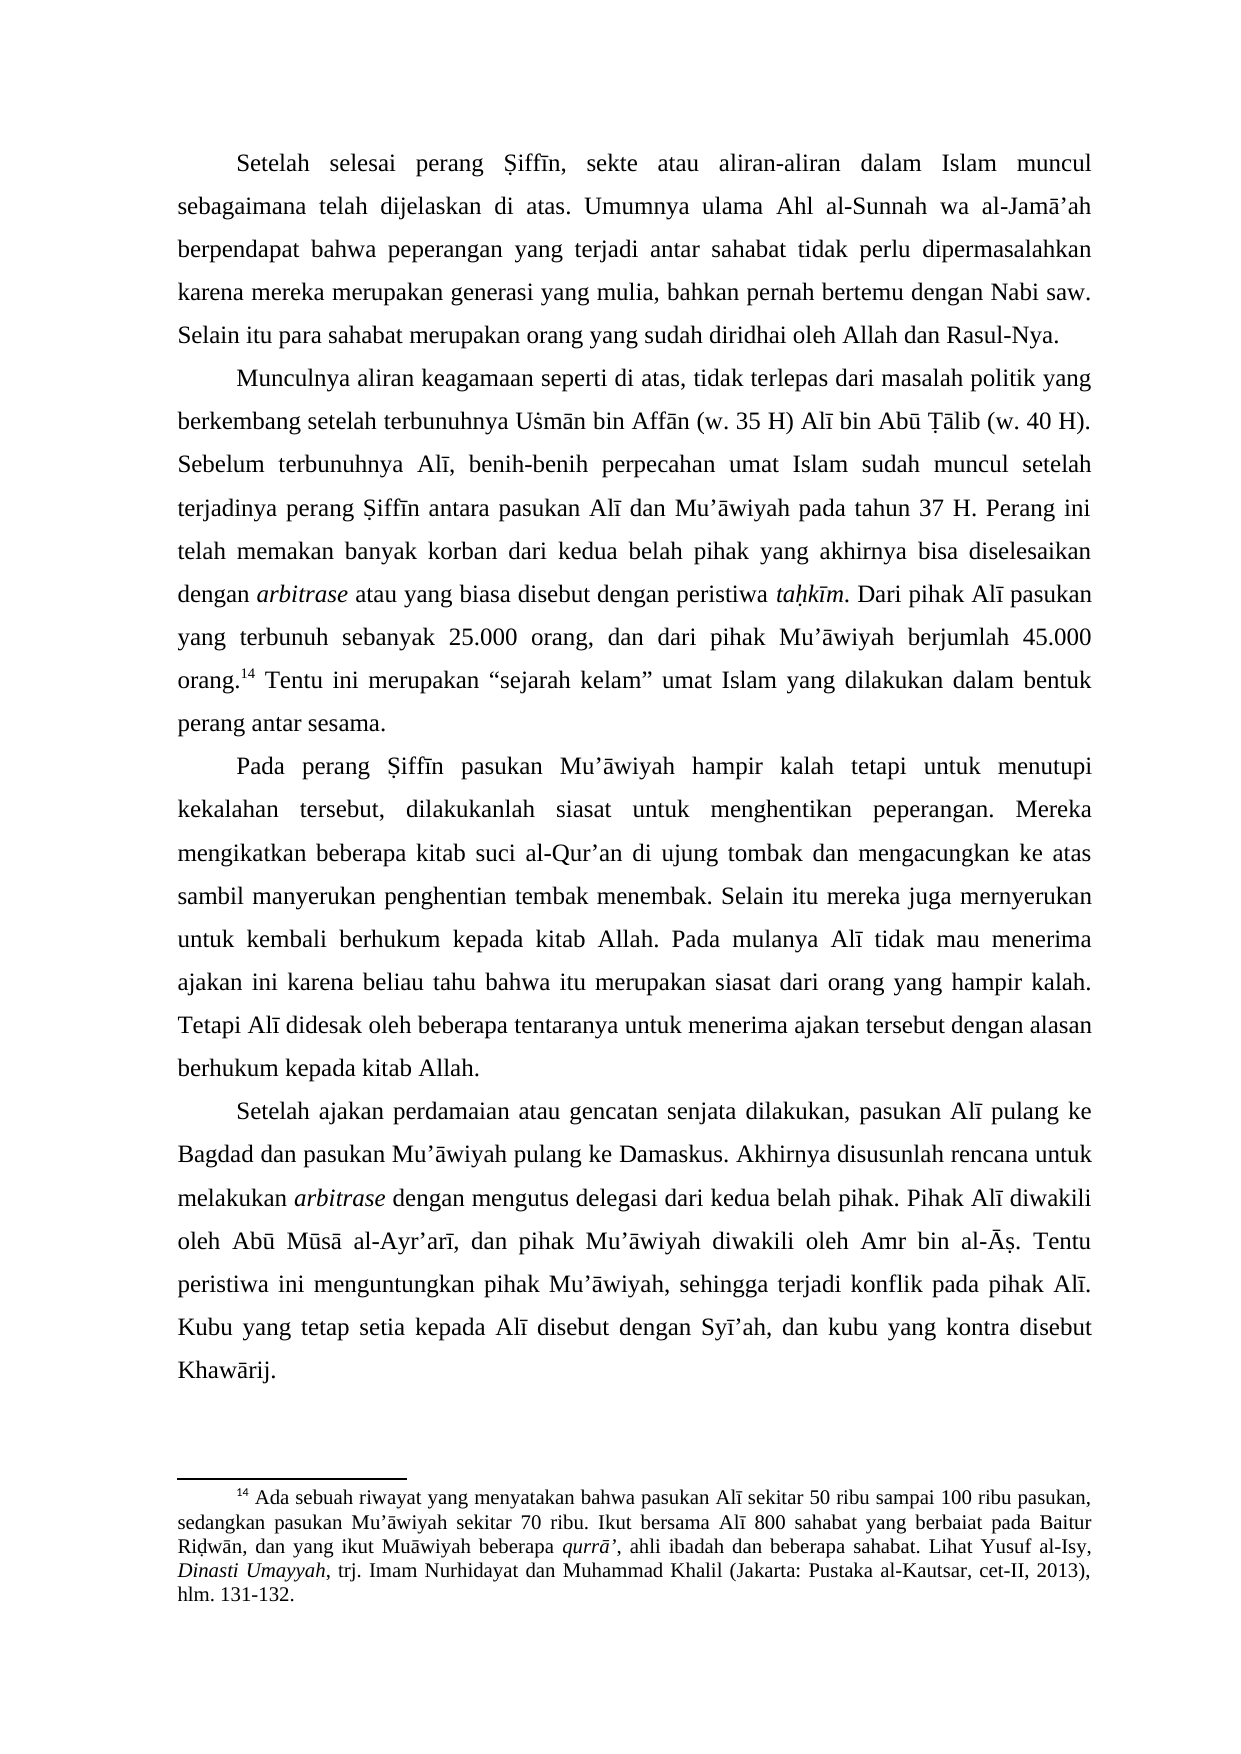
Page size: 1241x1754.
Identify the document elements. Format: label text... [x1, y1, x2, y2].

text Setelah ajakan perdamaian atau gencatan senjata dilakukan, pasukan Alī pulang ke Bagdad dan pasukan Mu’āwiyah pulang ke Damaskus. Akhirnya disusunlah rencana untuk melakukan arbitrase dengan mengutus delegasi dari kedua belah pihak. Pihak Alī diwakili oleh Abū Mūsā al-Ayr’arī, dan pihak Mu’āwiyah diwakili oleh Amr bin al-Āṣ. Tentu peristiwa ini menguntungkan pihak Mu’āwiyah, sehingga terjadi konflik pada pihak Alī. Kubu yang tetap setia kepada Alī disebut dengan Syī’ah, dan kubu yang kontra disebut Khawārij. [177, 1096, 1092, 1384]
text Setelah selesai perang Ṣiffīn, sekte atau aliran-aliran dalam Islam muncul sebagaimana telah dijelaskan di atas. Umumnya ulama Ahl al-Sunnah wa al-Jamā’ah berpendapat bahwa peperangan yang terjadi antar sahabat tidak perlu dipermasalahkan karena mereka merupakan generasi yang mulia, bahkan pernah bertemu dengan Nabi saw. Selain itu para sahabat merupakan orang yang sudah diridhai oleh Allah dan Rasul-Nya. [177, 148, 1092, 349]
text Munculnya aliran keagamaan seperti di atas, tidak terlepas dari masalah politik yang berkembang setelah terbunuhnya Uṡmān bin Affān (w. 35 H) Alī bin Abū Ṭālib (w. 40 H). Sebelum terbunuhnya Alī, benih-benih perpecahan umat Islam sudah muncul setelah terjadinya perang Ṣiffīn antara pasukan Alī dan Mu’āwiyah pada tahun 37 H. Perang ini telah memakan banyak korban dari kedua belah pihak yang akhirnya bisa diselesaikan dengan arbitrase atau yang biasa disebut dengan peristiwa taḥkīm. Dari pihak Alī pasukan yang terbunuh sebanyak 25.000 orang, dan dari pihak Mu’āwiyah berjumlah 45.000 orang. Tentu ini merupakan “sejarah kelam” umat Islam yang dilakukan dalam bentuk perang antar sesama. [177, 363, 1092, 737]
text Pada perang Ṣiffīn pasukan Mu’āwiyah hampir kalah tetapi untuk menutupi kekalahan tersebut, dilakukanlah siasat untuk menghentikan peperangan. Mereka mengikatkan beberapa kitab suci al-Qur’an di ujung tombak dan mengacungkan ke atas sambil manyerukan penghentian tembak menembak. Selain itu mereka juga mernyerukan untuk kembali berhukum kepada kitab Allah. Pada mulanya Alī tidak mau menerima ajakan ini karena beliau tahu bahwa itu merupakan siasat dari orang yang hampir kalah. Tetapi Alī didesak oleh beberapa tentaranya untuk menerima ajakan tersebut dengan alasan berhukum kepada kitab Allah. [177, 751, 1092, 1082]
